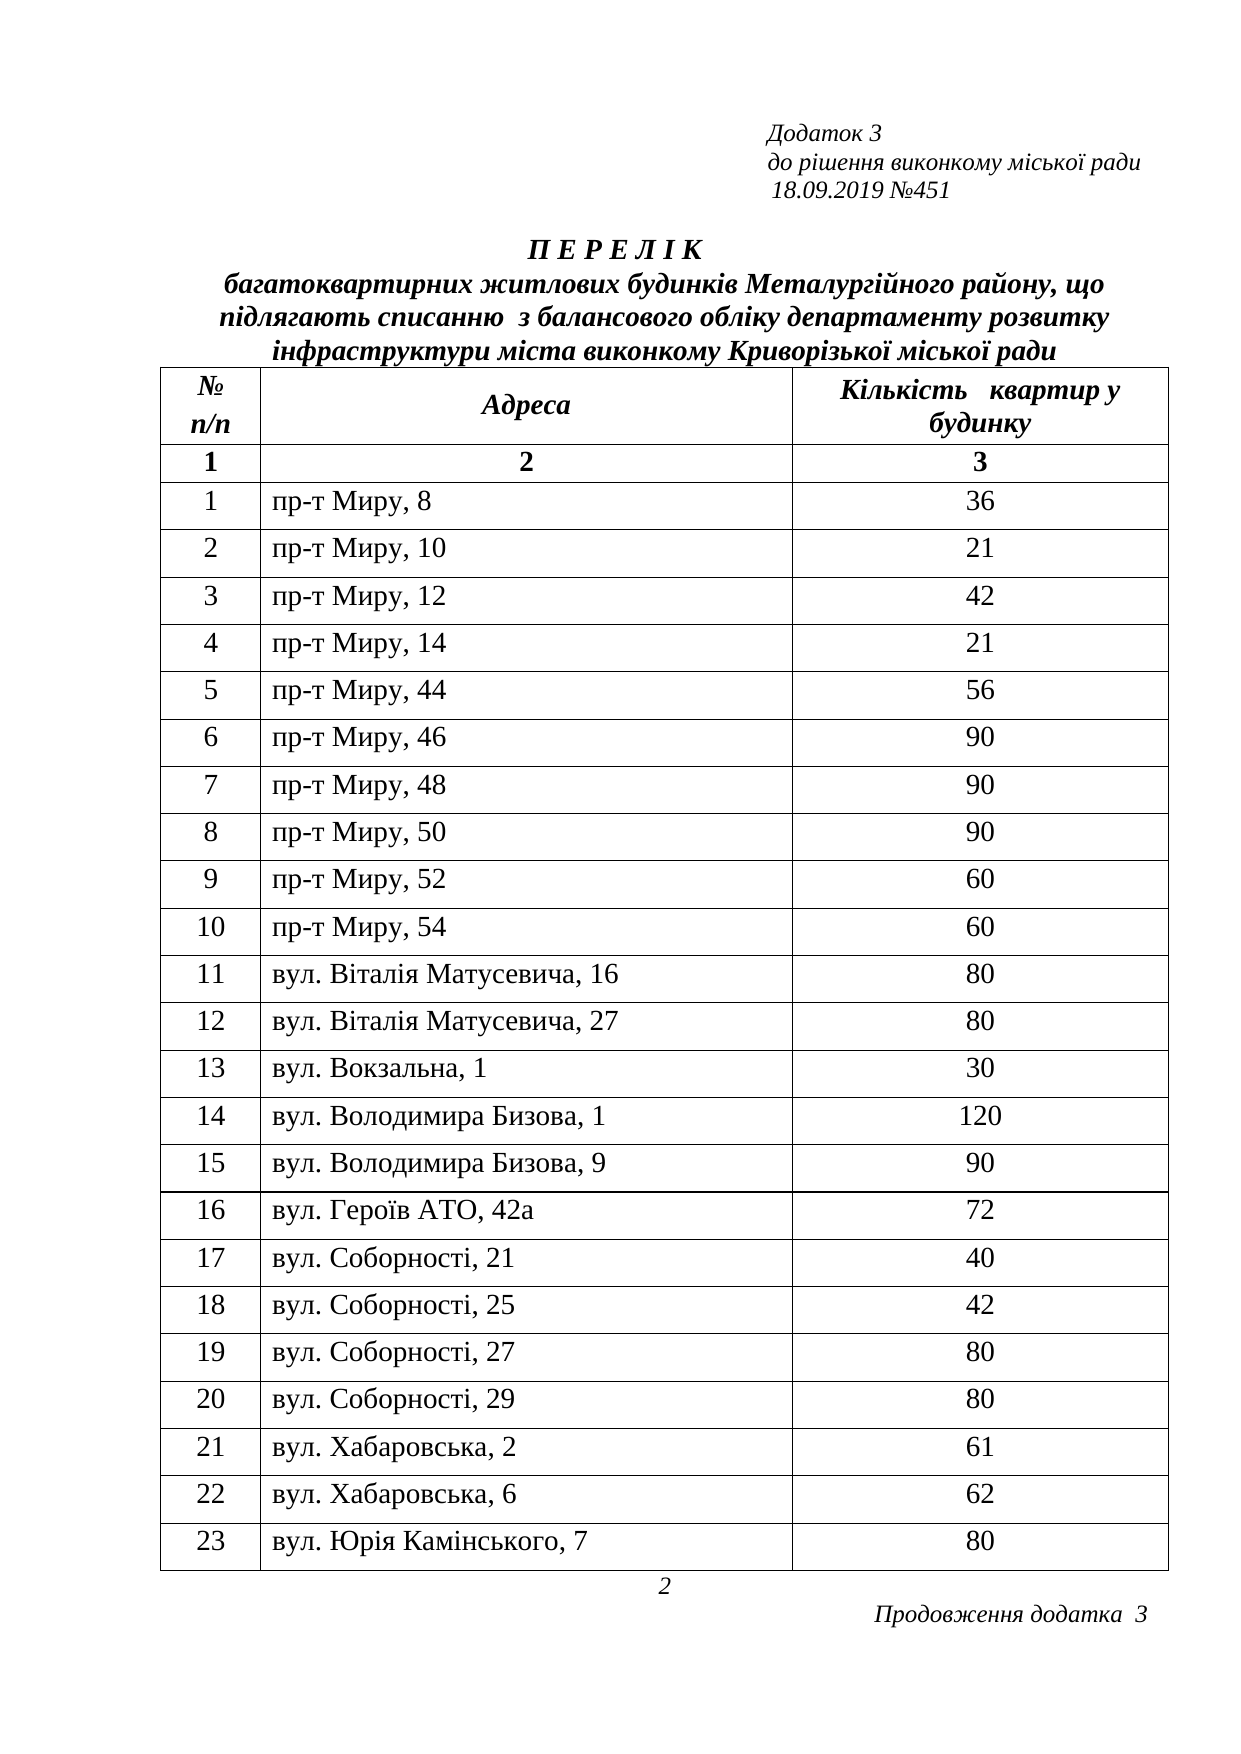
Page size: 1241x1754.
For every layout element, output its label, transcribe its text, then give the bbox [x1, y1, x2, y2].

table_cell 62 [793, 1476, 1168, 1522]
table_cell 21 [793, 530, 1168, 577]
table_cell 80 [793, 956, 1168, 1002]
table_cell 17 [161, 1240, 260, 1286]
table_cell 20 [161, 1382, 260, 1428]
table_header Кількість квартир у будинку [793, 368, 1168, 443]
table_cell 80 [793, 1334, 1168, 1381]
table_cell 42 [793, 1287, 1168, 1333]
table_cell 10 [161, 909, 260, 955]
table_cell 90 [793, 1145, 1168, 1191]
table_cell вул. Соборності, 27 [261, 1334, 792, 1381]
table_cell 21 [161, 1429, 260, 1475]
table_cell 18 [161, 1287, 260, 1333]
table_header Адреса [261, 368, 792, 443]
table_cell 80 [793, 1524, 1168, 1570]
table_cell пр-т Миру, 48 [261, 767, 792, 813]
text 18.09.2019 №451 [177, 176, 1152, 204]
table_cell 5 [161, 672, 260, 718]
table_cell вул. Юрія Камінського, 7 [261, 1524, 792, 1570]
table_cell пр-т Миру, 44 [261, 672, 792, 718]
table_cell 11 [161, 956, 260, 1002]
table_cell 16 [161, 1193, 260, 1239]
table_cell пр-т Миру, 14 [261, 625, 792, 671]
table_cell пр-т Миру, 54 [261, 909, 792, 955]
table_cell пр-т Миру, 8 [261, 483, 792, 529]
table_cell 56 [793, 672, 1168, 718]
table_cell вул. Володимира Бизова, 9 [261, 1145, 792, 1191]
table_cell 2 [261, 445, 792, 482]
text П Е Р Е Л І К [177, 232, 1152, 266]
table_cell 3 [793, 445, 1168, 482]
table_cell вул. Героїв АТО, 42а [261, 1193, 792, 1239]
text багатоквартирних житлових будинків Металургійного району, що підлягають списанню з балансового обліку департаменту розвитку інфраструктури міста виконкому Криворізької міської ради [177, 266, 1152, 367]
table_cell 2 [161, 530, 260, 577]
table_cell 9 [161, 861, 260, 908]
table_cell 22 [161, 1476, 260, 1522]
table_cell пр-т Миру, 50 [261, 814, 792, 860]
table_cell 13 [161, 1051, 260, 1097]
table_cell вул. Соборності, 29 [261, 1382, 792, 1428]
table_cell 72 [793, 1193, 1168, 1239]
table_cell 12 [161, 1003, 260, 1049]
table_cell 15 [161, 1145, 260, 1191]
table_cell пр-т Миру, 12 [261, 578, 792, 624]
table_cell 61 [793, 1429, 1168, 1475]
table_cell 40 [793, 1240, 1168, 1286]
table_cell вул. Володимира Бизова, 1 [261, 1098, 792, 1144]
table_cell 21 [793, 625, 1168, 671]
table_header № п/п [161, 368, 260, 443]
table_cell 19 [161, 1334, 260, 1381]
table_cell 7 [161, 767, 260, 813]
table_cell 23 [161, 1524, 260, 1570]
text Додаток 3 до рішення виконкому міської ради [767, 118, 1152, 176]
table_cell 90 [793, 720, 1168, 766]
table_cell 60 [793, 909, 1168, 955]
table_cell 1 [161, 445, 260, 482]
table_cell вул. Соборності, 21 [261, 1240, 792, 1286]
table_cell вул. Соборності, 25 [261, 1287, 792, 1333]
table_cell 120 [793, 1098, 1168, 1144]
table_cell вул. Хабаровська, 6 [261, 1476, 792, 1522]
table_cell вул. Віталія Матусевича, 16 [261, 956, 792, 1002]
table_cell 4 [161, 625, 260, 671]
table_cell 8 [161, 814, 260, 860]
table_cell 42 [793, 578, 1168, 624]
table_cell пр-т Миру, 46 [261, 720, 792, 766]
table_cell 80 [793, 1003, 1168, 1049]
table_cell 90 [793, 767, 1168, 813]
table_cell вул. Віталія Матусевича, 27 [261, 1003, 792, 1049]
table_cell 80 [793, 1382, 1168, 1428]
table_cell вул. Вокзальна, 1 [261, 1051, 792, 1097]
table_cell 36 [793, 483, 1168, 529]
table_cell 1 [161, 483, 260, 529]
table_cell 14 [161, 1098, 260, 1144]
text 2 [177, 1571, 1152, 1599]
table_cell пр-т Миру, 52 [261, 861, 792, 908]
table_cell 30 [793, 1051, 1168, 1097]
table_cell 3 [161, 578, 260, 624]
table_cell 60 [793, 861, 1168, 908]
table_cell 6 [161, 720, 260, 766]
table_cell вул. Хабаровська, 2 [261, 1429, 792, 1475]
table_cell пр-т Миру, 10 [261, 530, 792, 577]
text Продовження додатка 3 [693, 1599, 1152, 1628]
table_cell 90 [793, 814, 1168, 860]
